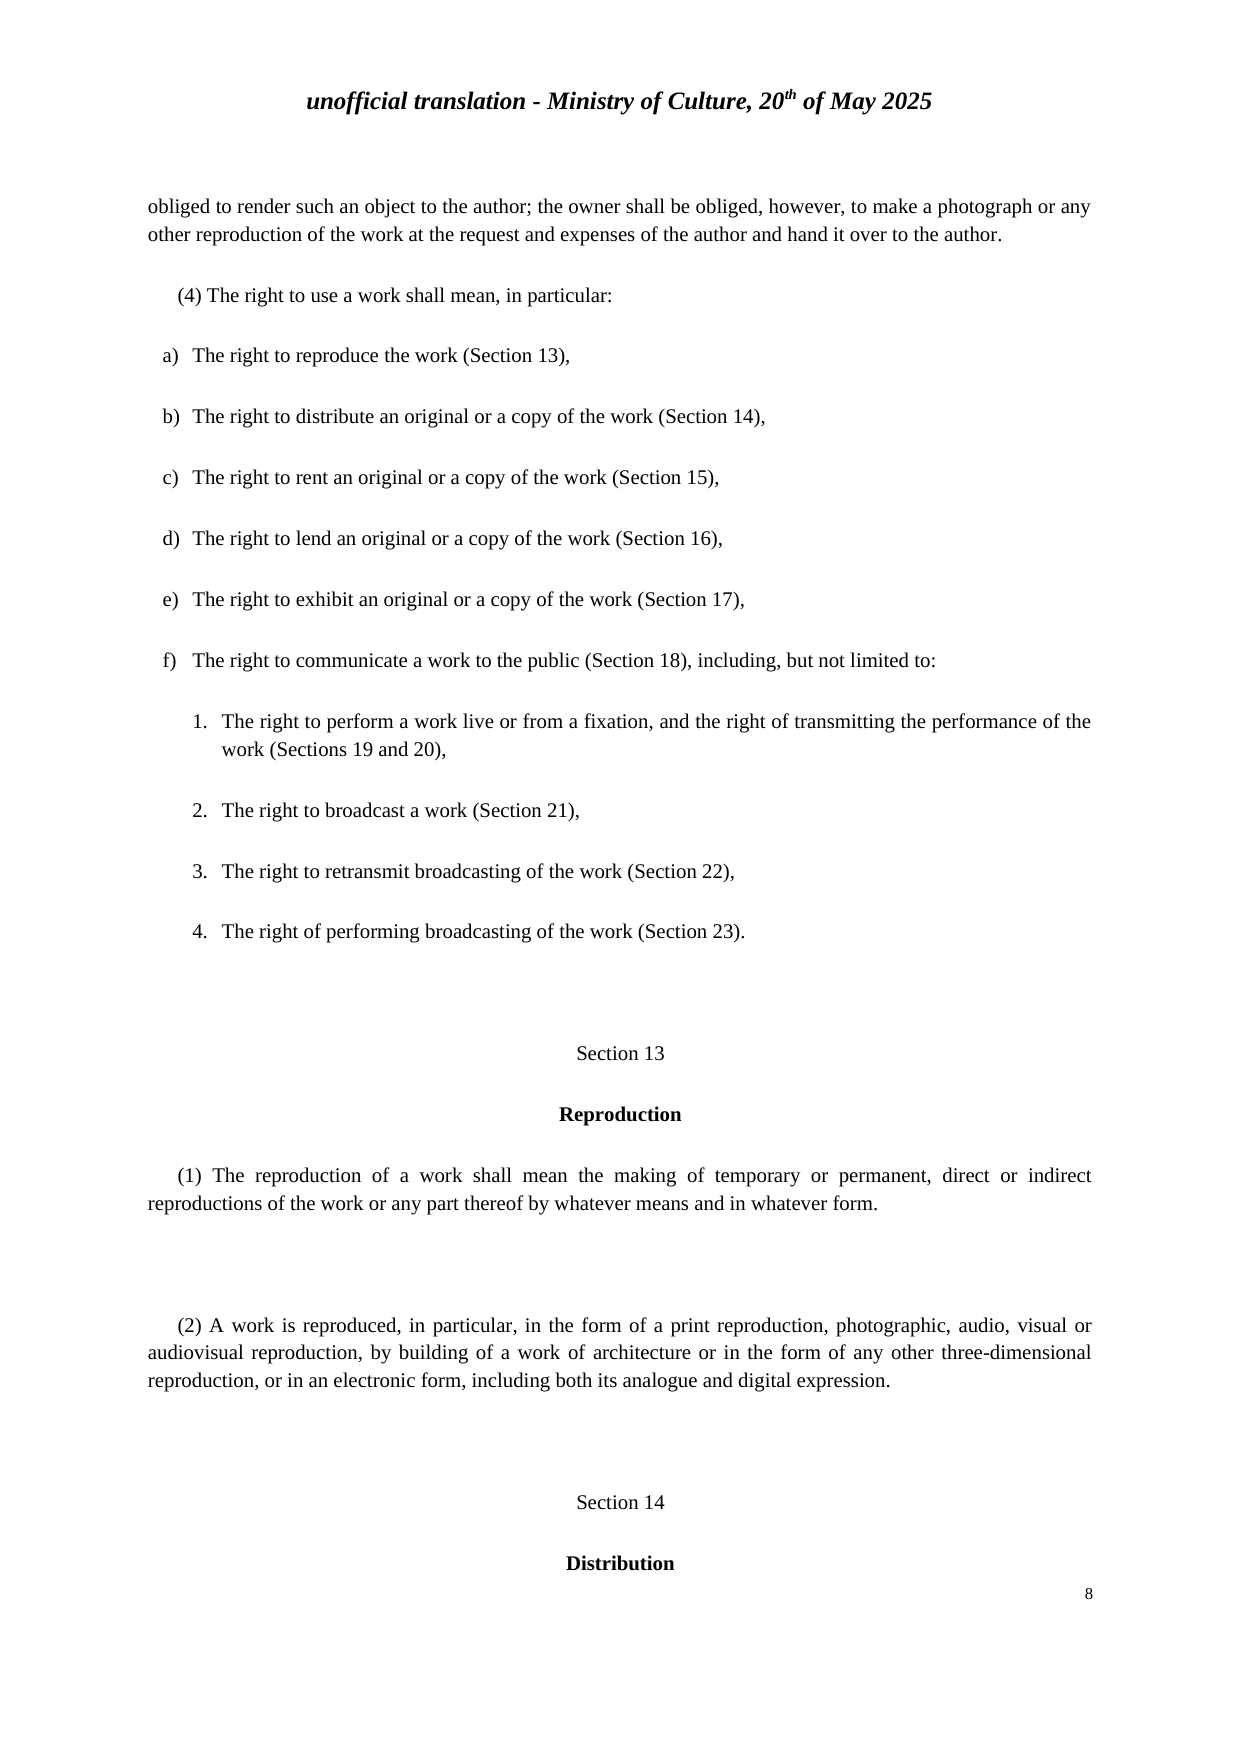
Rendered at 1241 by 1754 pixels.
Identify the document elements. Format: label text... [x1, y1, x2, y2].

text c) The right to rent an original or a copy of the work (Section 15), [162, 465, 1093, 489]
text (1) The reproduction of a work shall mean the making of temporary or permanent, direct or indirect reproductions of the work or any part thereof by whatever means and in whatever form. [148, 1163, 1093, 1215]
text e) The right to exhibit an original or a copy of the work (Section 17), [162, 587, 1093, 611]
text Section 14 [148, 1490, 1093, 1514]
text 4. The right of performing broadcasting of the work (Section 23). [192, 919, 1093, 943]
text 3. The right to retransmit broadcasting of the work (Section 22), [192, 858, 1093, 883]
text (4) The right to use a work shall mean, in particular: [148, 282, 1093, 307]
text d) The right to lend an original or a copy of the work (Section 16), [162, 526, 1093, 550]
text (2) A work is reproduced, in particular, in the form of a print reproduction, photographic, audio, visual or audiovisual reproduction, by building of a work of architecture or in the form of any other three-dimensional reproduction, or in an electronic form, including both its analogue and digital expression. [148, 1313, 1093, 1392]
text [148, 194, 1093, 246]
text a) The right to reproduce the work (Section 13), [162, 343, 1093, 367]
text 1. The right to perform a work live or from a fixation, and the right of transmitting the performance of the work (Sections 19 and 20), [192, 709, 1093, 761]
text b) The right to distribute an original or a copy of the work (Section 14), [162, 404, 1093, 428]
text f) The right to communicate a work to the public (Section 18), including, but not limited to: [162, 648, 1093, 672]
text Distribution [148, 1551, 1093, 1575]
text Section 13 [148, 1041, 1093, 1065]
text Reproduction [148, 1102, 1093, 1126]
text 2. The right to broadcast a work (Section 21), [192, 798, 1093, 822]
